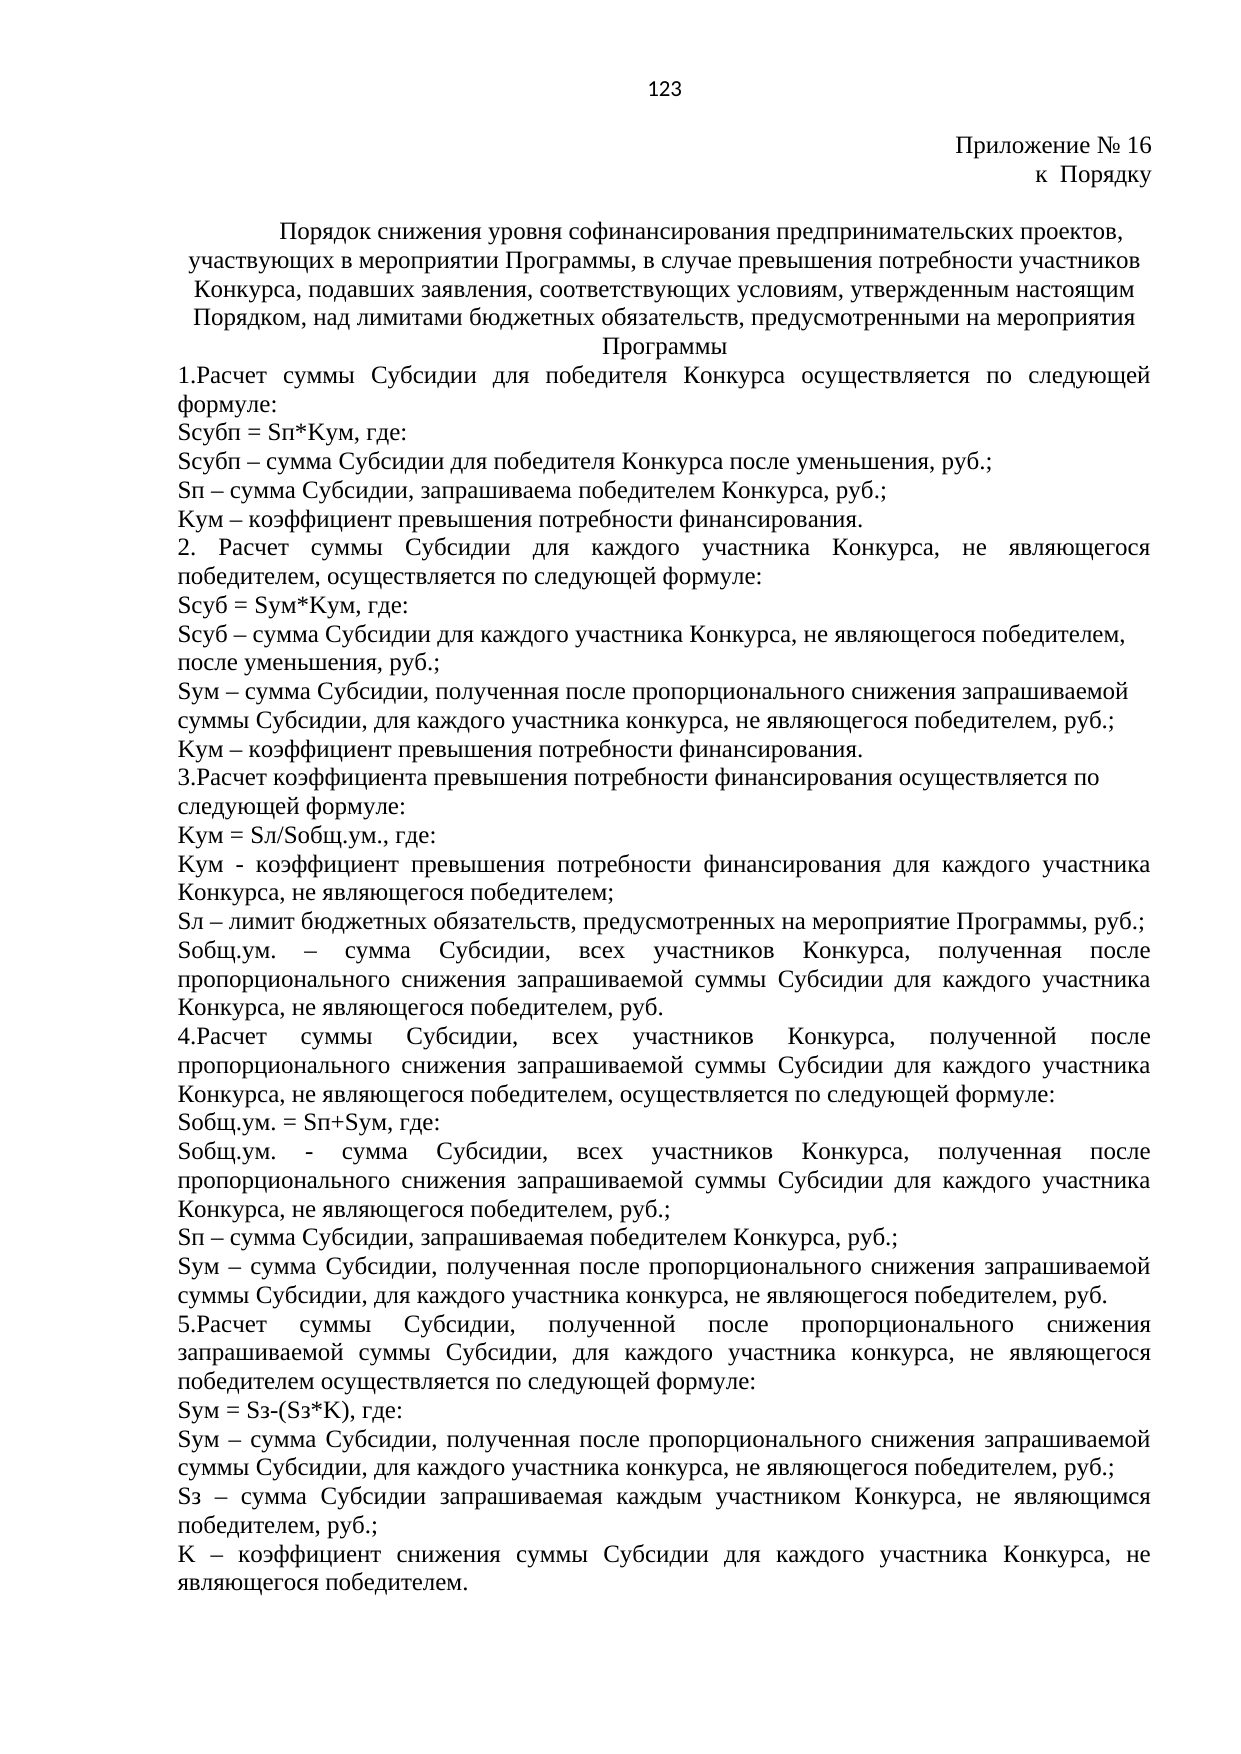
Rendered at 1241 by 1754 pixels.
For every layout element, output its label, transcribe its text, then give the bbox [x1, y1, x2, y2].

text Kум – коэффициент превышения потребности финансирования. [177, 504, 1152, 532]
text 2. Расчет суммы Субсидии для каждого участника Конкурса, не являющегося победителем, осуществляется по следующей формуле: [177, 532, 1152, 590]
text Kум - коэффициент превышения потребности финансирования для каждого участника Конкурса, не являющегося победителем; [177, 849, 1152, 906]
text Sум – сумма Субсидии, полученная после пропорционального снижения запрашиваемой суммы Субсидии, для каждого участника конкурса, не являющегося победителем, руб.; [177, 676, 1152, 734]
text Sз – сумма Субсидии запрашиваемая каждым участником Конкурса, не являющимся победителем, руб.; [177, 1481, 1152, 1539]
text 4.Расчет суммы Субсидии, всех участников Конкурса, полученной после пропорционального снижения запрашиваемой суммы Субсидии для каждого участника Конкурса, не являющегося победителем, осуществляется по следующей формуле: [177, 1021, 1152, 1107]
text Sум = Sз-(Sз*K), где: [177, 1395, 1152, 1424]
text Порядок снижения уровня софинансирования предпринимательских проектов, участвующих в мероприятии Программы, в случае превышения потребности участников Конкурса, подавших заявления, соответствующих условиям, утвержденным настоящим Порядком, над лимитами бюджетных обязательств, предусмотренными на мероприятия Программы [177, 216, 1152, 360]
text Sобщ.ум. – сумма Субсидии, всех участников Конкурса, полученная после пропорционального снижения запрашиваемой суммы Субсидии для каждого участника Конкурса, не являющегося победителем, руб. [177, 935, 1152, 1021]
text Sум – сумма Субсидии, полученная после пропорционального снижения запрашиваемой суммы Субсидии, для каждого участника конкурса, не являющегося победителем, руб. [177, 1251, 1152, 1309]
text к Порядку [177, 159, 1152, 187]
text Sл – лимит бюджетных обязательств, предусмотренных на мероприятие Программы, руб.; [177, 906, 1152, 935]
text Приложение № 16 [177, 130, 1152, 159]
text Sобщ.ум. - сумма Субсидии, всех участников Конкурса, полученная после пропорционального снижения запрашиваемой суммы Субсидии для каждого участника Конкурса, не являющегося победителем, руб.; [177, 1136, 1152, 1222]
text Sп – сумма Субсидии, запрашиваемая победителем Конкурса, руб.; [177, 1222, 1152, 1251]
text Kум = Sл/Sобщ.ум., где: [177, 820, 1152, 849]
text Sсубп – сумма Субсидии для победителя Конкурса после уменьшения, руб.; [177, 446, 1152, 475]
text K – коэффициент снижения суммы Субсидии для каждого участника Конкурса, не являющегося победителем. [177, 1539, 1152, 1596]
text 3.Расчет коэффициента превышения потребности финансирования осуществляется по следующей формуле: [177, 762, 1152, 820]
text Sсуб = Sум*Kум, где: [177, 590, 1152, 619]
text Kум – коэффициент превышения потребности финансирования. [177, 734, 1152, 762]
text Sсуб – сумма Субсидии для каждого участника Конкурса, не являющегося победителем, после уменьшения, руб.; [177, 619, 1152, 676]
text Sобщ.ум. = Sп+Sум, где: [177, 1107, 1152, 1136]
text 5.Расчет суммы Субсидии, полученной после пропорционального снижения запрашиваемой суммы Субсидии, для каждого участника конкурса, не являющегося победителем осуществляется по следующей формуле: [177, 1309, 1152, 1395]
text Sсубп = Sп*Kум, где: [177, 417, 1152, 446]
text Sп – сумма Субсидии, запрашиваема победителем Конкурса, руб.; [177, 475, 1152, 504]
text Sум – сумма Субсидии, полученная после пропорционального снижения запрашиваемой суммы Субсидии, для каждого участника конкурса, не являющегося победителем, руб.; [177, 1424, 1152, 1481]
text 1.Расчет суммы Субсидии для победителя Конкурса осуществляется по следующей формуле: [177, 360, 1152, 417]
